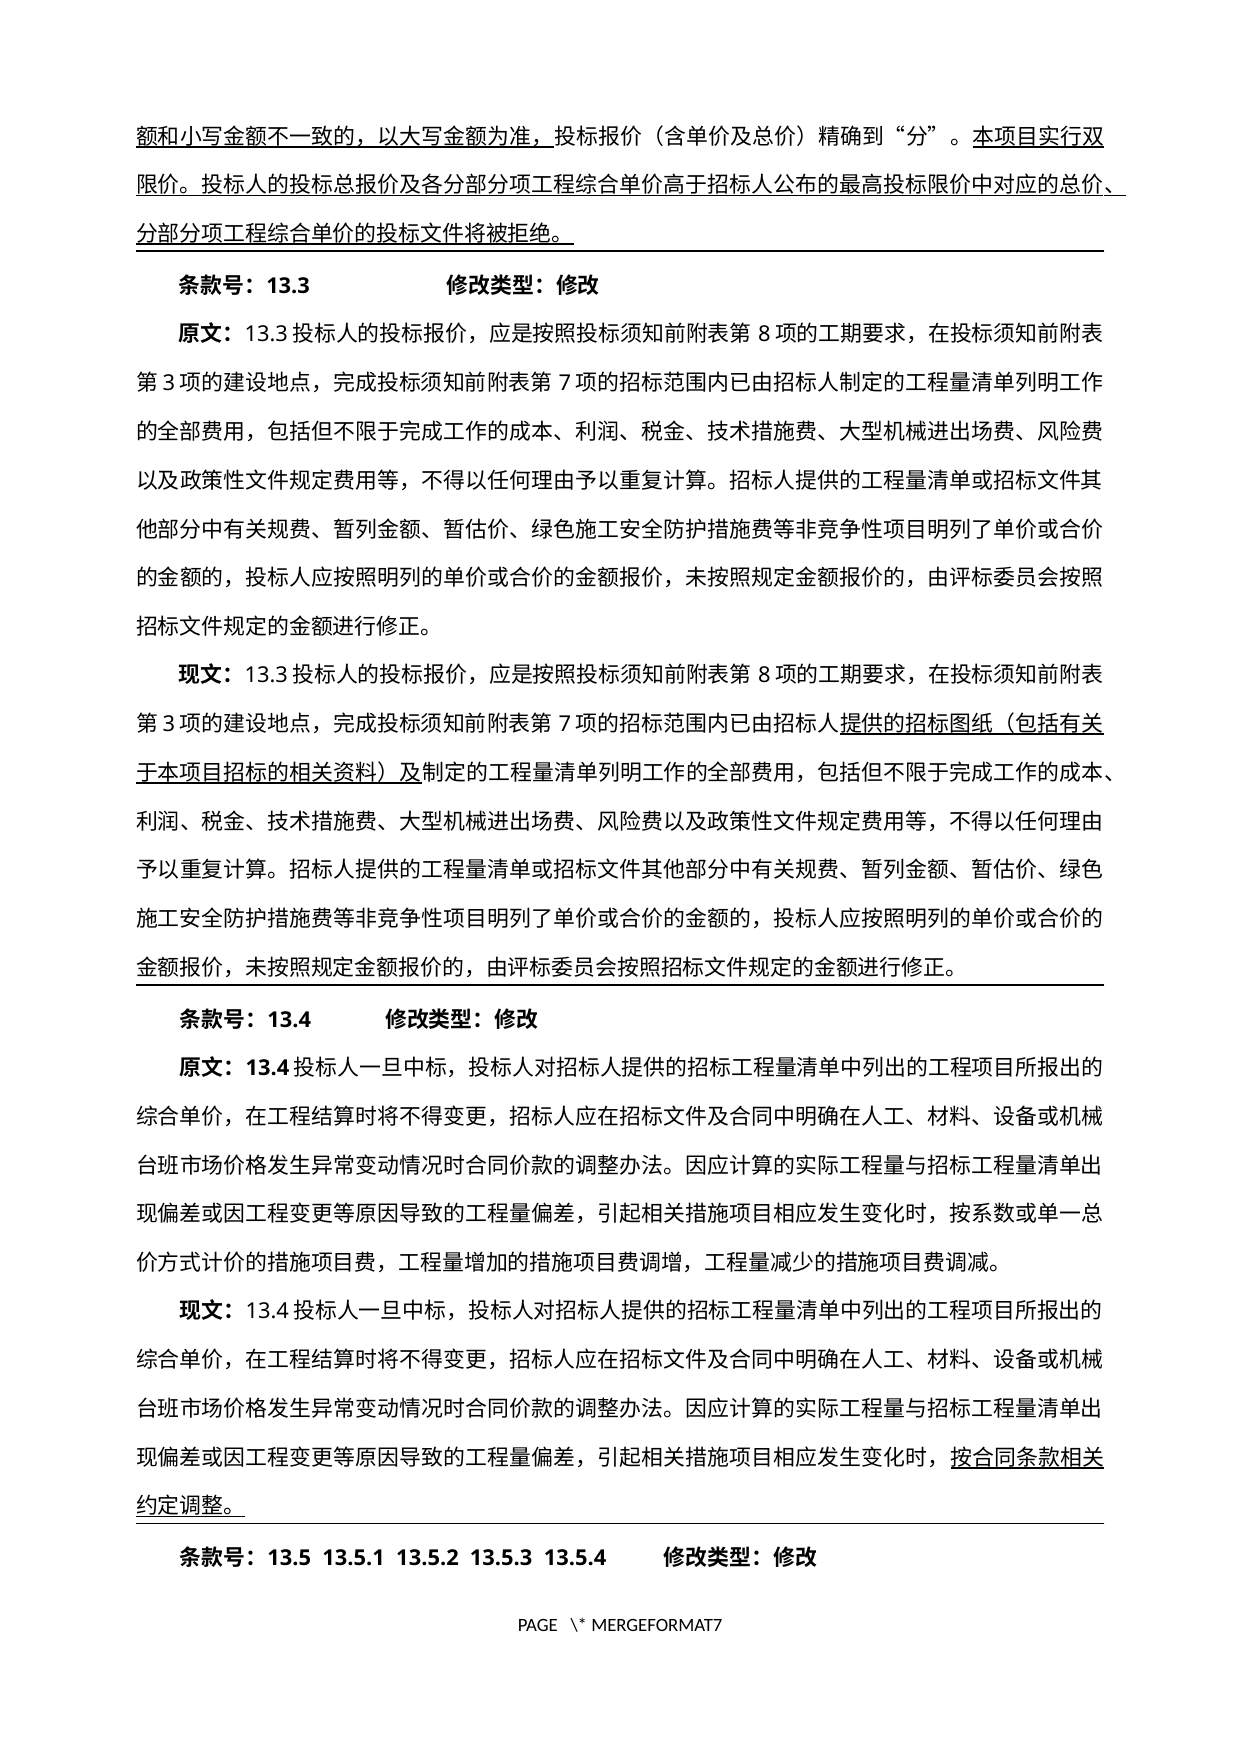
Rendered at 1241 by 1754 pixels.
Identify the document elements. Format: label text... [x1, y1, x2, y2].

text 原文：13.4投标人一旦中标，投标人对招标人提供的招标工程量清单中列出的工程项目所报出的综合单价，在工程结算时将不得变更，招标人应在招标文件及合同中明确在人工、材料、设备或机械台班市场价格发生异常变动情况时合同价款的调整办法。因应计算的实际工程量与招标工程量清单出现偏差或因工程变更等原因导致的工程量偏差，引起相关措施项目相应发生变化时，按系数或单一总价方式计价的措施项目费，工程量增加的措施项目费调增，工程量减少的措施项目费调减。 [136, 1050, 1104, 1277]
text 原文：13.3投标人的投标报价，应是按照投标须知前附表第8项的工期要求，在投标须知前附表第3项的建设地点，完成投标须知前附表第7项的招标范围内已由招标人制定的工程量清单列明工作的全部费用，包括但不限于完成工作的成本、利润、税金、技术措施费、大型机械进出场费、风险费以及政策性文件规定费用等，不得以任何理由予以重复计算。招标人提供的工程量清单或招标文件其他部分中有关规费、暂列金额、暂估价、绿色施工安全防护措施费等非竞争性项目明列了单价或合价的金额的，投标人应按照明列的单价或合价的金额报价，未按照规定金额报价的，由评标委员会按照招标文件规定的金额进行修正。 [136, 316, 1104, 641]
text 现文：13.4投标人一旦中标，投标人对招标人提供的招标工程量清单中列出的工程项目所报出的综合单价，在工程结算时将不得变更，招标人应在招标文件及合同中明确在人工、材料、设备或机械台班市场价格发生异常变动情况时合同价款的调整办法。因应计算的实际工程量与招标工程量清单出现偏差或因工程变更等原因导致的工程量偏差，引起相关措施项目相应发生变化时，按合同条款相关约定调整。 [136, 1293, 1104, 1523]
text 条款号：13.4 修改类型：修改 [136, 1001, 1104, 1034]
text 条款号：13.3 修改类型：修改 [136, 268, 1104, 300]
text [136, 118, 1104, 250]
text 现文：13.3投标人的投标报价，应是按照投标须知前附表第8项的工期要求，在投标须知前附表第3项的建设地点，完成投标须知前附表第7项的招标范围内已由招标人提供的招标图纸（包括有关于本项目招标的相关资料）及制定的工程量清单列明工作的全部费用，包括但不限于完成工作的成本、利润、税金、技术措施费、大型机械进出场费、风险费以及政策性文件规定费用等，不得以任何理由予以重复计算。招标人提供的工程量清单或招标文件其他部分中有关规费、暂列金额、暂估价、绿色施工安全防护措施费等非竞争性项目明列了单价或合价的金额的，投标人应按照明列的单价或合价的金额报价，未按照规定金额报价的，由评标委员会按照招标文件规定的金额进行修正。 [136, 657, 1104, 984]
text 条款号：13.5 13.5.1 13.5.2 13.5.3 13.5.4 修改类型：修改 [136, 1539, 1104, 1572]
